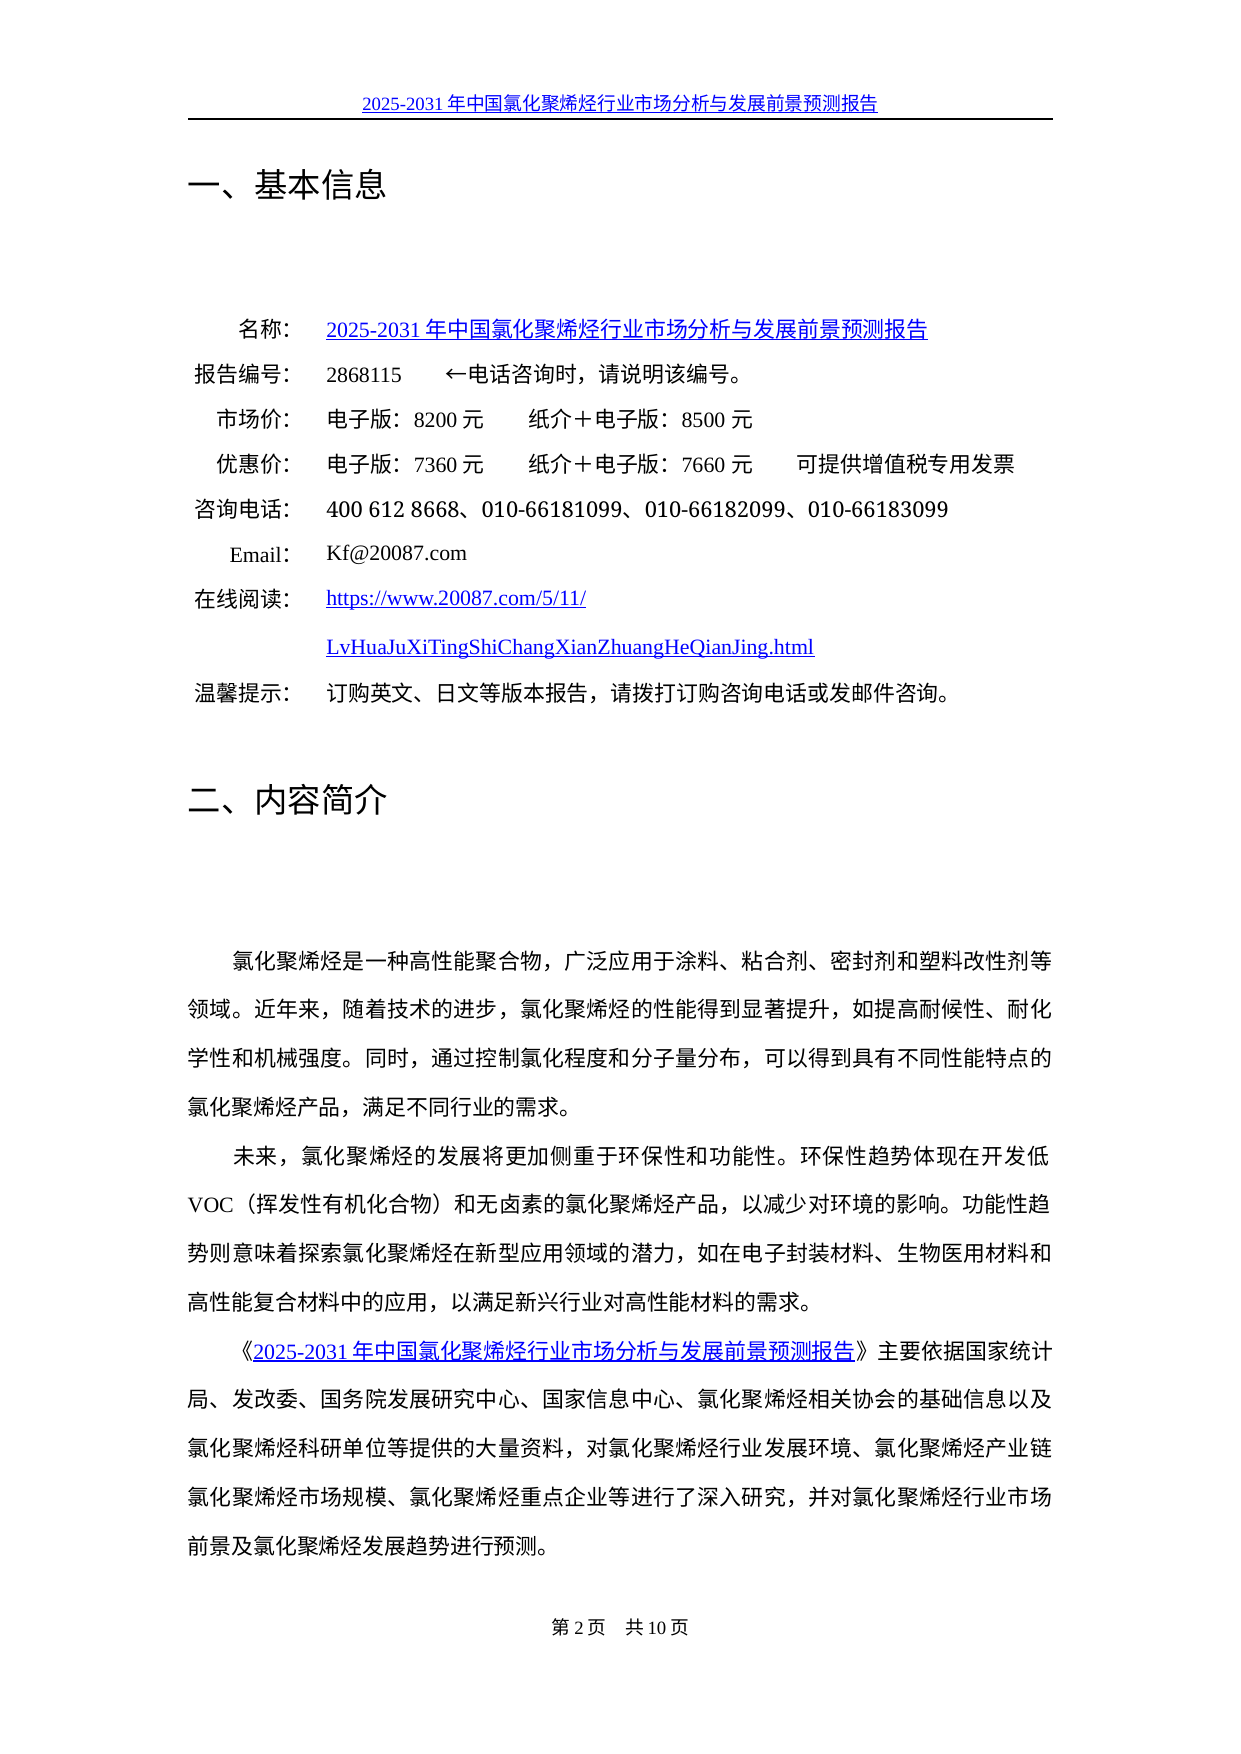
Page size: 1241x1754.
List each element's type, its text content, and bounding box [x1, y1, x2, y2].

table_cell 电子版：8200 元 纸介＋电子版：8500 元 [315, 402, 1073, 447]
title 一、基本信息 [187, 150, 1053, 215]
table_cell 优惠价： [167, 447, 315, 492]
table_cell 在线阅读： [167, 582, 315, 675]
table_cell Kf@20087.com [315, 537, 1073, 582]
table_cell Email： [167, 537, 315, 582]
table_cell 市场价： [167, 402, 315, 447]
table_cell 订购英文、日文等版本报告，请拨打订购咨询电话或发邮件咨询。 [315, 675, 1073, 720]
table_cell 咨询电话： [167, 492, 315, 537]
table_header 名称： [167, 312, 315, 357]
table_cell 报告编号： [167, 357, 315, 402]
table_cell 2868115 ←电话咨询时，请说明该编号。 [315, 357, 1073, 402]
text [187, 943, 1053, 1561]
table_cell [315, 582, 1073, 675]
table_cell 温馨提示： [167, 675, 315, 720]
title 二、内容简介 [187, 766, 1053, 831]
table_cell 电子版：7360 元 纸介＋电子版：7660 元 可提供增值税专用发票 [315, 447, 1073, 492]
table_header 2025-2031年中国氯化聚烯烃行业市场分析与发展前景预测报告 [315, 312, 1073, 357]
table_cell 400 612 8668、010-66181099、010-66182099、010-66183099 [315, 492, 1073, 537]
